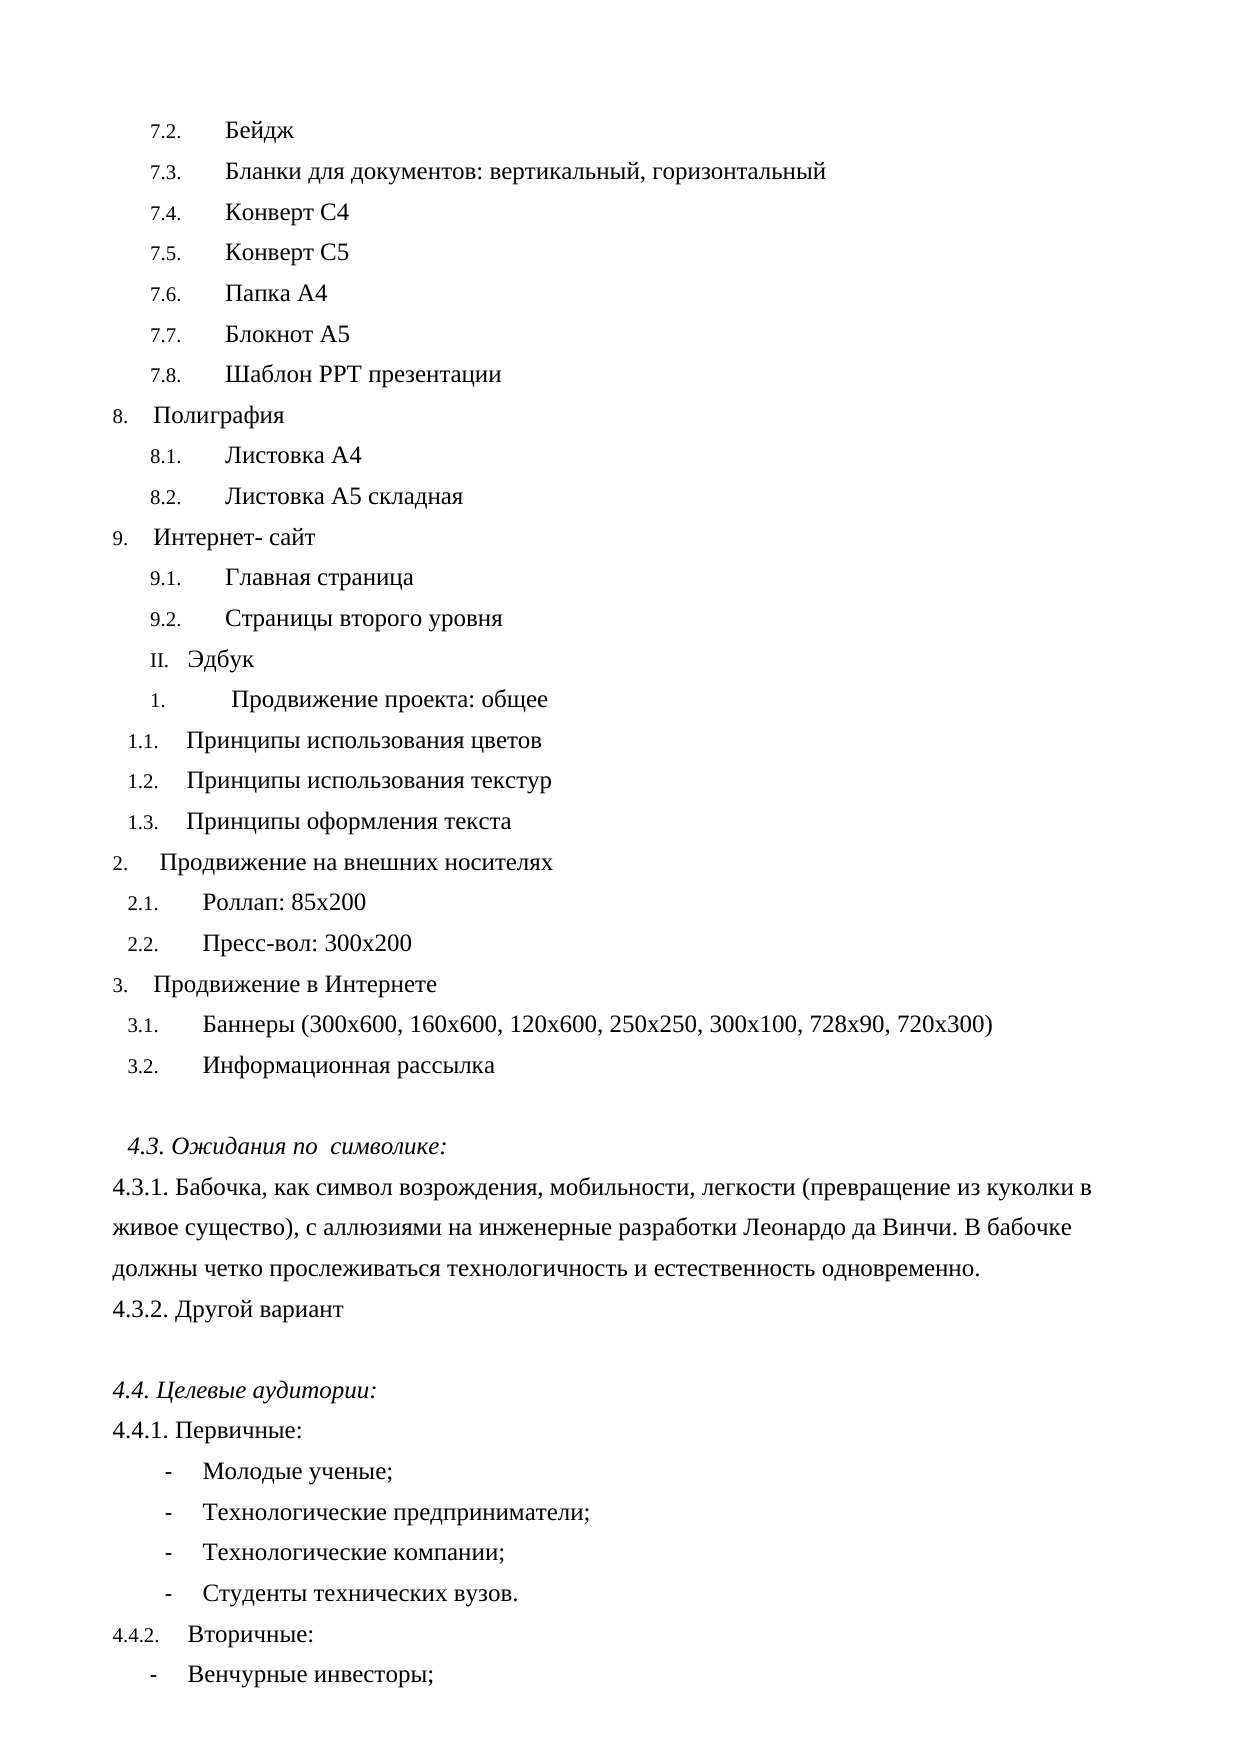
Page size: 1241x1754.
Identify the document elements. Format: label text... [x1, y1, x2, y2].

list Листовка А4 [150, 429, 1162, 469]
list Роллап: 85х200 [127, 876, 1162, 916]
list Венчурные инвесторы; [150, 1647, 1162, 1688]
list Листовка А5 складная [150, 469, 1162, 510]
list Принципы использования цветов [127, 713, 1162, 754]
list Папка А4 [150, 266, 1162, 307]
list Продвижение проекта: общее [150, 672, 1162, 713]
list Вторичные: [112, 1607, 1162, 1647]
list Студенты технических вузов. [165, 1566, 1162, 1607]
list Бейдж [150, 104, 1162, 144]
list Шаблон PPT презентации [150, 347, 1162, 388]
list Эдбук [150, 632, 1162, 672]
list Продвижение в Интернете [112, 957, 1162, 997]
list Страницы второго уровня [150, 591, 1162, 632]
list Блокнот А5 [150, 307, 1162, 347]
list Интернет- сайт [112, 510, 1162, 551]
list Молодые ученые; [165, 1444, 1162, 1485]
list Бланки для документов: вертикальный, горизонтальный [150, 144, 1162, 185]
list Пресс-вол: 300х200 [127, 916, 1162, 957]
text 4.4. Целевые аудитории: [112, 1363, 1162, 1404]
list Принципы использования текстур [127, 754, 1162, 794]
list Конверт С5 [150, 226, 1162, 266]
list Принципы оформления текста [127, 794, 1162, 835]
text 4.3.1. Бабочка, как символ возрождения, мобильности, легкости (превращение из куколки в живое существо), с аллюзиями на инженерные разработки Леонардо да Винчи. В бабочке должны четко прослеживаться технологичность и естественность одновременно. [112, 1160, 1162, 1282]
list Технологические компании; [165, 1526, 1162, 1566]
text 4.4.1. Первичные: [112, 1404, 1162, 1444]
list Информационная рассылка [127, 1038, 1162, 1079]
list Продвижение на внешних носителях [112, 835, 1162, 876]
list Полиграфия [112, 388, 1162, 429]
list Баннеры (300х600, 160х600, 120х600, 250х250, 300х100, 728х90, 720х300) [127, 997, 1162, 1038]
text 4.3.2. Другой вариант [112, 1282, 1162, 1322]
list Технологические предприниматели; [165, 1485, 1162, 1526]
text 4.3. Ожидания по символике: [127, 1119, 1162, 1160]
list Главная страница [150, 551, 1162, 591]
list Конверт С4 [150, 185, 1162, 226]
